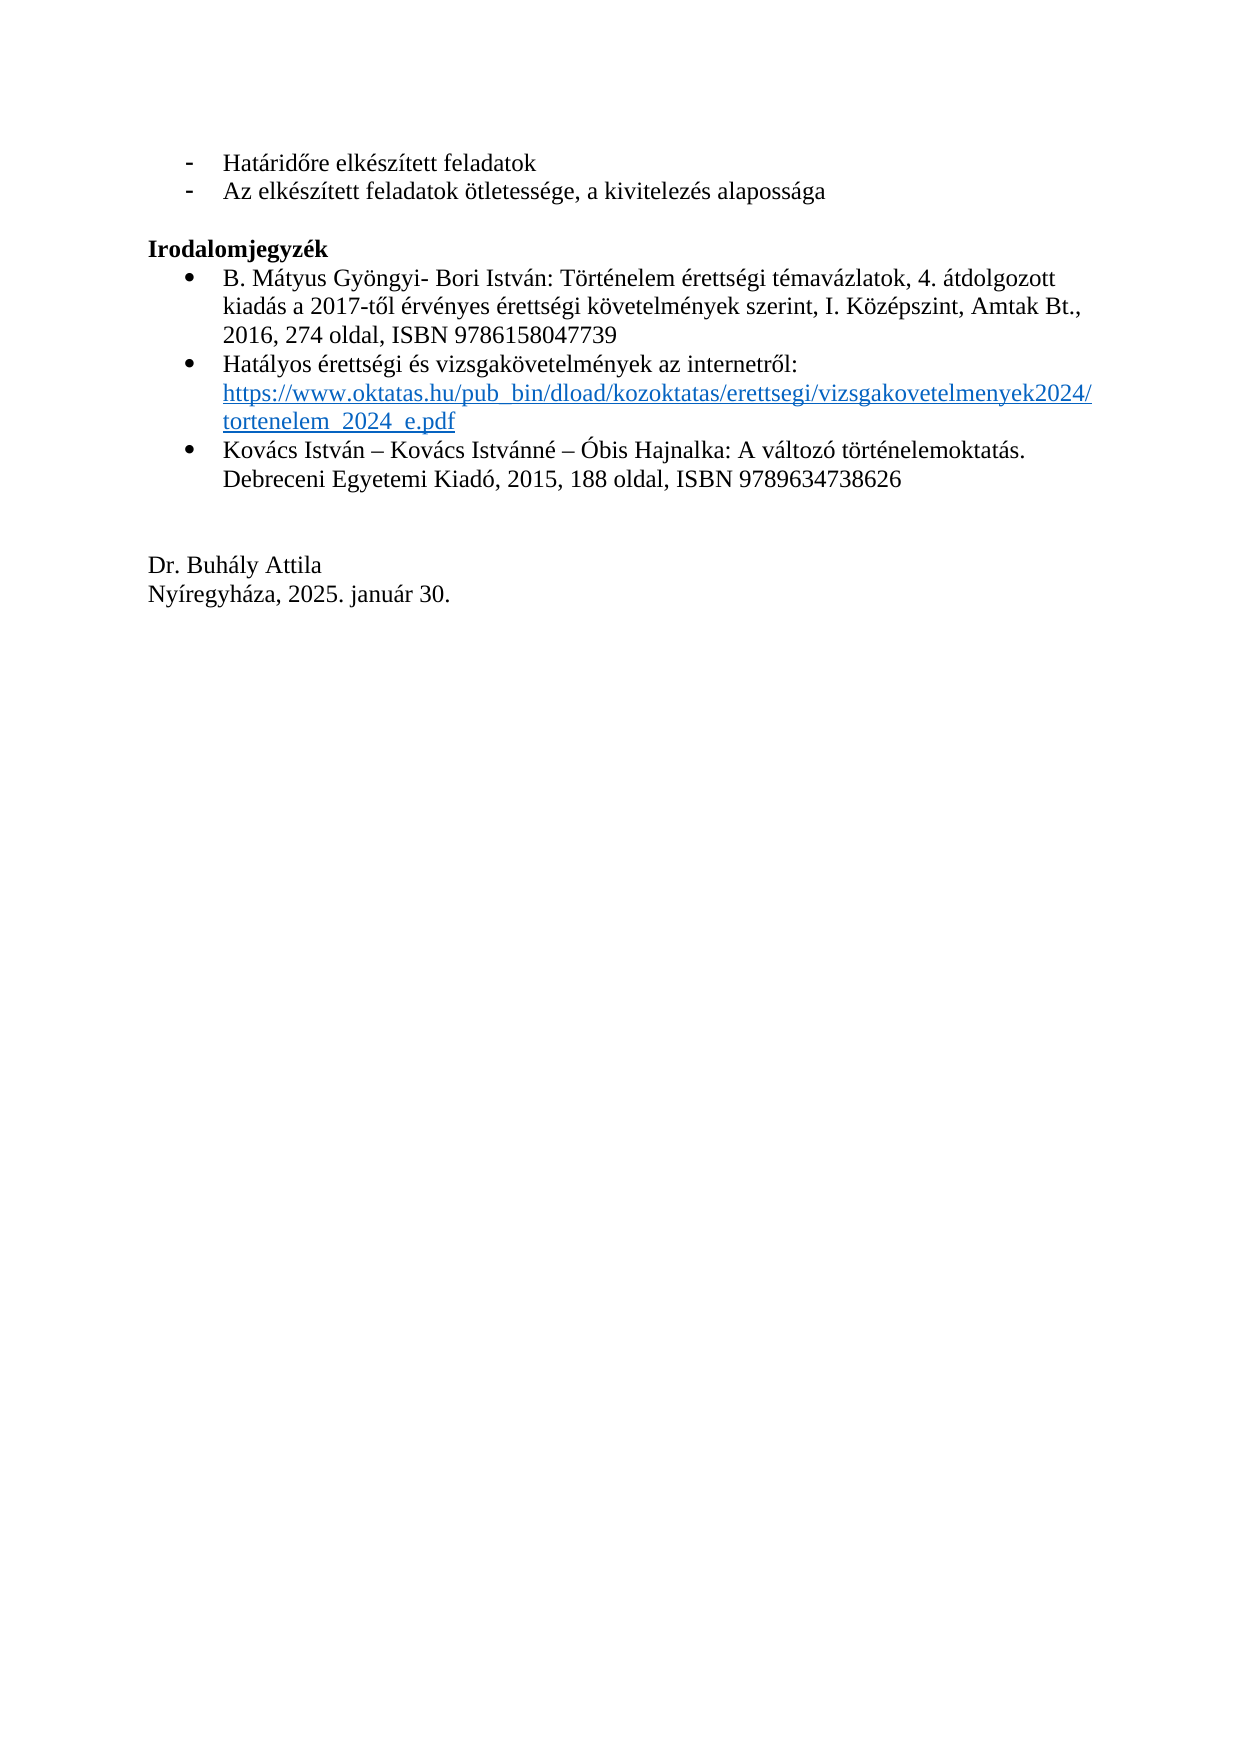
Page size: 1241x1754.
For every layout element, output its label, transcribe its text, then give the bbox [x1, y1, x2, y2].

list Az elkészített feladatok ötletessége, a kivitelezés alapossága [185, 176, 1093, 205]
list Kovács István – Kovács Istvánné – Óbis Hajnalka: A változó történelemoktatás. Debreceni Egyetemi Kiadó, 2015, 188 oldal, ISBN 9789634738626 [185, 435, 1093, 493]
text Irodalomjegyzék [148, 234, 1093, 263]
list Határidőre elkészített feladatok [185, 148, 1093, 176]
list B. Mátyus Gyöngyi- Bori István: Történelem érettségi témavázlatok, 4. átdolgozott kiadás a 2017-től érvényes érettségi követelmények szerint, I. Középszint, Amtak Bt., 2016, 274 oldal, ISBN 9786158047739 [185, 263, 1093, 349]
text Dr. Buhály Attila [148, 550, 1093, 579]
list Hatályos érettségi és vizsgakövetelmények az internetről: https://www.oktatas.hu/pub_bin/dload/kozoktatas/erettsegi/vizsgakovetelmenyek2024/tortenelem_2024_e.pdf [185, 349, 1093, 435]
text Nyíregyháza, 2025. január 30. [148, 579, 1093, 608]
